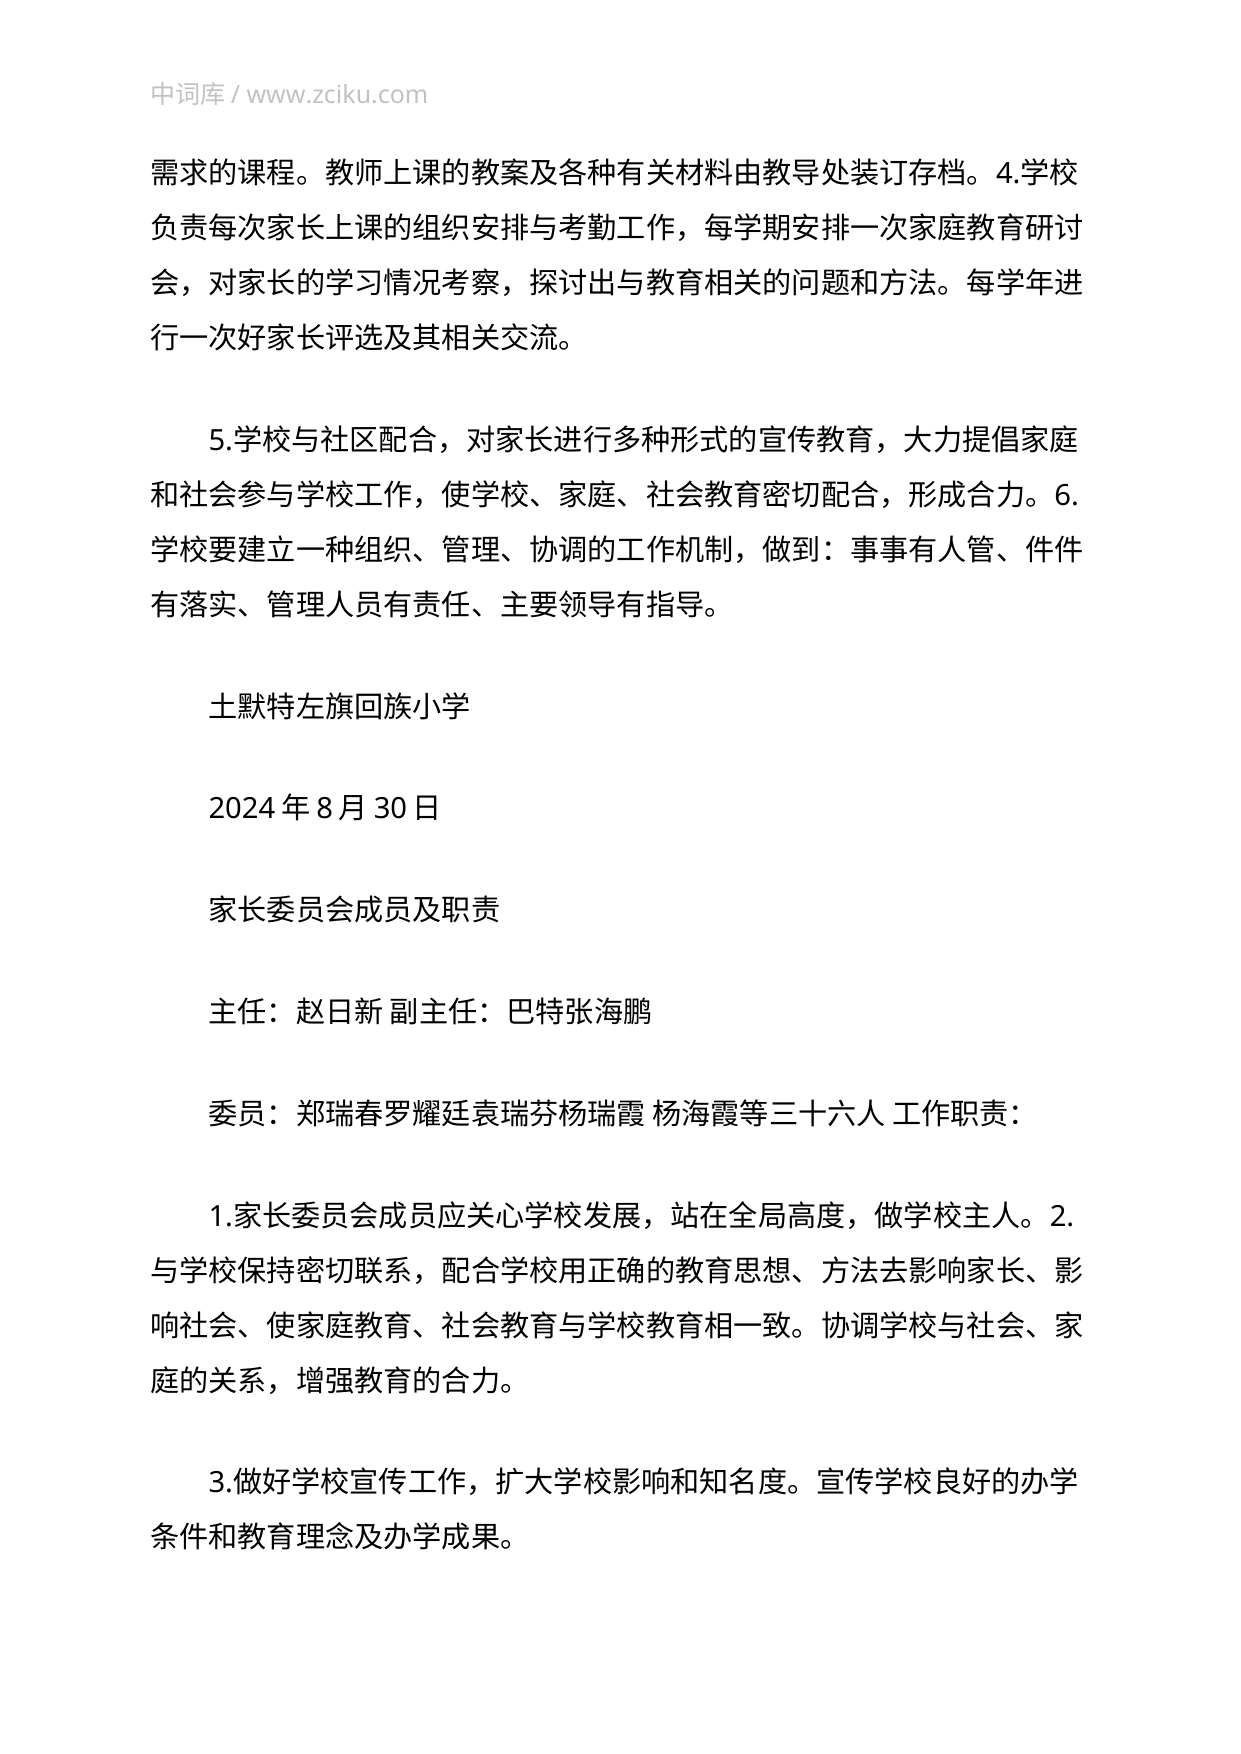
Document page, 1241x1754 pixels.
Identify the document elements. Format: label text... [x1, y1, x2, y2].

text 5.学校与社区配合，对家长进行多种形式的宣传教育，大力提倡家庭和社会参与学校工作，使学校、家庭、社会教育密切配合，形成合力。6.学校要建立一种组织、管理、协调的工作机制，做到：事事有人管、件件有落实、管理人员有责任、主要领导有指导。 [150, 417, 1090, 624]
text 土默特左旗回族小学 [150, 683, 1090, 726]
text 2024年8月30日 [150, 785, 1090, 827]
text 委员：郑瑞春罗耀廷袁瑞芬杨瑞霞 杨海霞等三十六人 工作职责： [150, 1091, 1090, 1133]
text 3.做好学校宣传工作，扩大学校影响和知名度。宣传学校良好的办学条件和教育理念及办学成果。 [150, 1459, 1090, 1556]
text 家长委员会成员及职责 [150, 887, 1090, 929]
text 主任：赵日新 副主任：巴特张海鹏 [150, 989, 1090, 1031]
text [150, 150, 1090, 357]
text 1.家长委员会成员应关心学校发展，站在全局高度，做学校主人。2.与学校保持密切联系，配合学校用正确的教育思想、方法去影响家长、影响社会、使家庭教育、社会教育与学校教育相一致。协调学校与社会、家庭的关系，增强教育的合力。 [150, 1192, 1090, 1399]
